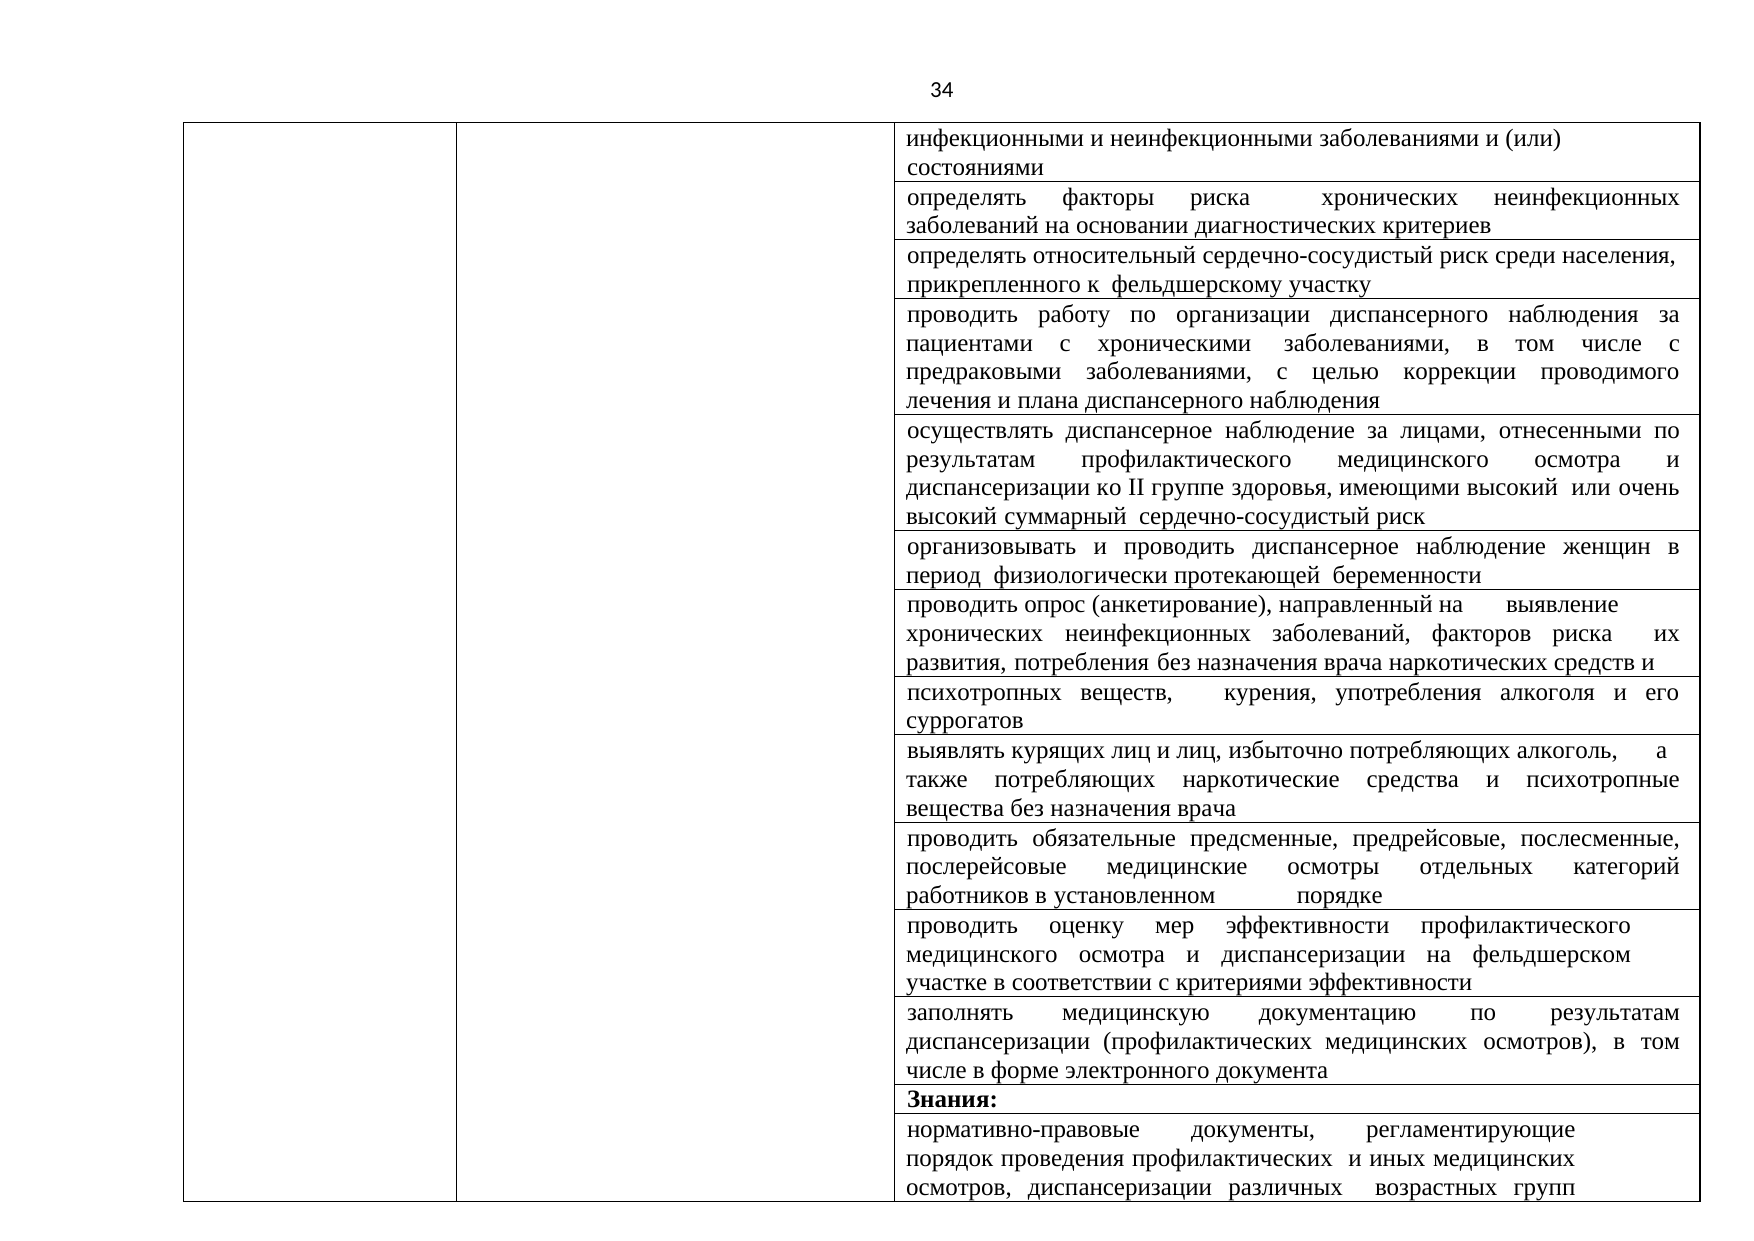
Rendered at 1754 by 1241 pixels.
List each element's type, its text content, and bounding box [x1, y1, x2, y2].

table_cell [895, 1114, 1699, 1201]
table_cell организовывать и проводить диспансерное наблюдение женщин в период физиологически протекающей беременности [895, 531, 1699, 588]
table_cell осуществлять диспансерное наблюдение за лицами, отнесенными по результатам профилактического медицинского осмотра и диспансеризации ко II группе здоровья, имеющими высокий или очень высокий суммарный сердечно-сосудистый риск [895, 415, 1699, 530]
table_cell определять факторы риска хронических неинфекционных заболеваний на основании диагностических критериев [895, 182, 1699, 239]
table_cell проводить работу по организации диспансерного наблюдения за пациентами с хроническими заболеваниями, в том числе с предраковыми заболеваниями, с целью коррекции проводимого лечения и плана диспансерного наблюдения [895, 299, 1699, 414]
table_cell проводить опрос (анкетирование), направленный на выявление хронических неинфекционных заболеваний, факторов риска их развития, потребления без назначения врача наркотических средств и [895, 590, 1699, 676]
table_cell проводить оценку мер эффективности профилактического медицинского осмотра и диспансеризации на фельдшерском участке в соответствии с критериями эффективности [895, 910, 1699, 996]
table_cell Знания: [895, 1085, 1699, 1113]
table_cell проводить обязательные предсменные, предрейсовые, послесменные, послерейсовые медицинские осмотры отдельных категорий работников в установленном порядке [895, 823, 1699, 909]
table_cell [895, 123, 1699, 181]
table_cell заполнять медицинскую документацию по результатам диспансеризации (профилактических медицинских осмотров), в том числе в форме электронного документа [895, 997, 1699, 1083]
table_cell психотропных веществ, курения, употребления алкоголя и его суррогатов [895, 677, 1699, 734]
table_cell выявлять курящих лиц и лиц, избыточно потребляющих алкоголь, а также потребляющих наркотические средства и психотропные вещества без назначения врача [895, 735, 1699, 822]
table_cell определять относительный сердечно-сосудистый риск среди населения, прикрепленного к фельдшерскому участку [895, 240, 1699, 298]
